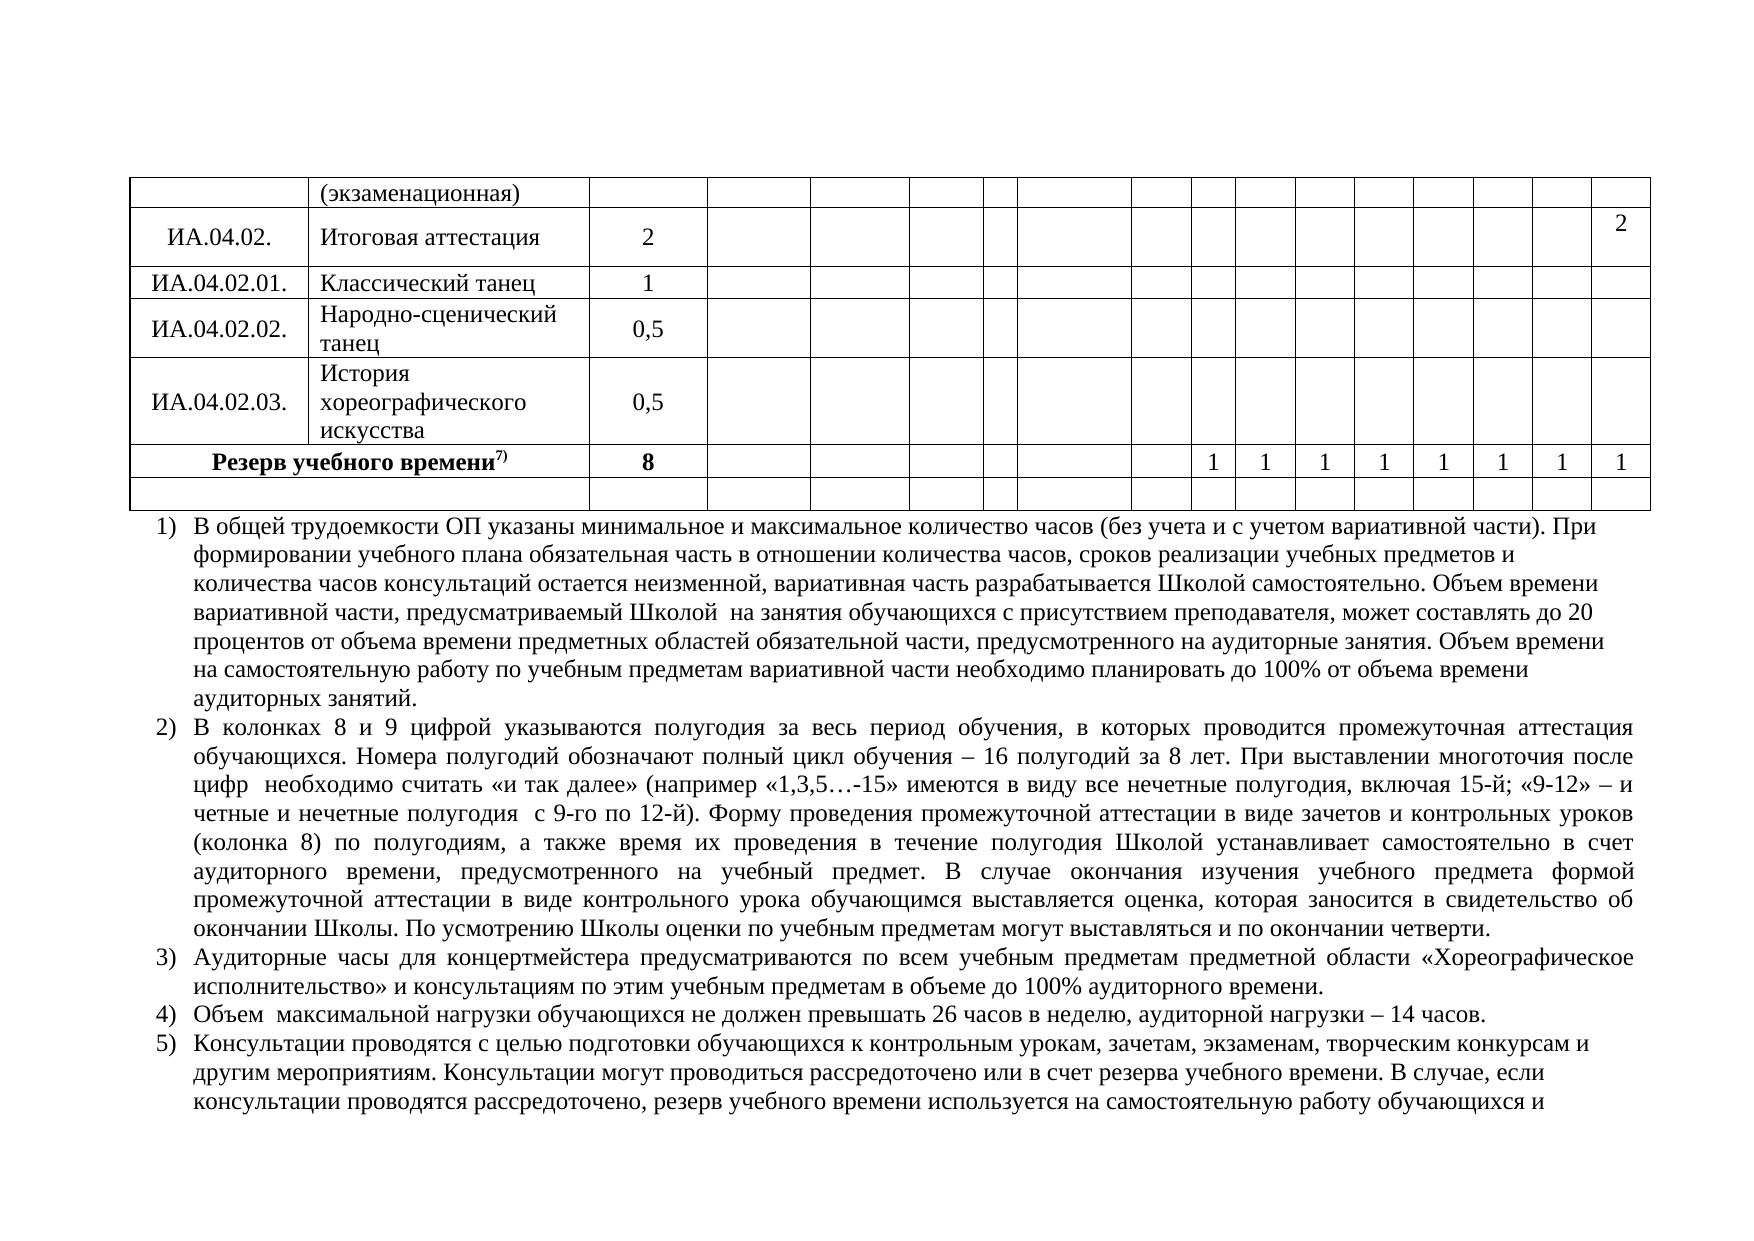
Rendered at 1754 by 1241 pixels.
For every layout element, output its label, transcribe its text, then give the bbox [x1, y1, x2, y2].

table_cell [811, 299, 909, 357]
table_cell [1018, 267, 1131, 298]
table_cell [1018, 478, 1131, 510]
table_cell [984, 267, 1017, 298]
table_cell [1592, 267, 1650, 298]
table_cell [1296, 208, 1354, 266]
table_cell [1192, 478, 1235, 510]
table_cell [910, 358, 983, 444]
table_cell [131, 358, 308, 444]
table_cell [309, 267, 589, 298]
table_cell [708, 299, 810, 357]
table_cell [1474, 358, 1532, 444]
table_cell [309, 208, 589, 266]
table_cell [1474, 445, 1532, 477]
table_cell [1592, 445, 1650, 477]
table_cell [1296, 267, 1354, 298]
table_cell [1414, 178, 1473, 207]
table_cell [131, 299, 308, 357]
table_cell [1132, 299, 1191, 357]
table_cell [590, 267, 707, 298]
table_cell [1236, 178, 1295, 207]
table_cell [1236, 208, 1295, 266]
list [156, 1028, 1636, 1114]
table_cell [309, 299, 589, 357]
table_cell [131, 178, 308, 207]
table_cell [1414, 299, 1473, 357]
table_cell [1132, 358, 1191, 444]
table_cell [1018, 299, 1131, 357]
list В общей трудоемкости ОП указаны минимальное и максимальное количество часов (без учета и с учетом вариативной части). При формировании учебного плана обязательная часть в отношении количества часов, сроков реализации учебных предметов и количества часов консультаций остается неизменной, вариативная часть разрабатывается Школой самостоятельно. Объем времени вариативной части, предусматриваемый Школой на занятия обучающихся с присутствием преподавателя, может составлять до 20 процентов от объема времени предметных областей обязательной части, предусмотренного на аудиторные занятия. Объем времени на самостоятельную работу по учебным предметам вариативной части необходимо планировать до 100% от объема времени аудиторных занятий. [156, 511, 1636, 712]
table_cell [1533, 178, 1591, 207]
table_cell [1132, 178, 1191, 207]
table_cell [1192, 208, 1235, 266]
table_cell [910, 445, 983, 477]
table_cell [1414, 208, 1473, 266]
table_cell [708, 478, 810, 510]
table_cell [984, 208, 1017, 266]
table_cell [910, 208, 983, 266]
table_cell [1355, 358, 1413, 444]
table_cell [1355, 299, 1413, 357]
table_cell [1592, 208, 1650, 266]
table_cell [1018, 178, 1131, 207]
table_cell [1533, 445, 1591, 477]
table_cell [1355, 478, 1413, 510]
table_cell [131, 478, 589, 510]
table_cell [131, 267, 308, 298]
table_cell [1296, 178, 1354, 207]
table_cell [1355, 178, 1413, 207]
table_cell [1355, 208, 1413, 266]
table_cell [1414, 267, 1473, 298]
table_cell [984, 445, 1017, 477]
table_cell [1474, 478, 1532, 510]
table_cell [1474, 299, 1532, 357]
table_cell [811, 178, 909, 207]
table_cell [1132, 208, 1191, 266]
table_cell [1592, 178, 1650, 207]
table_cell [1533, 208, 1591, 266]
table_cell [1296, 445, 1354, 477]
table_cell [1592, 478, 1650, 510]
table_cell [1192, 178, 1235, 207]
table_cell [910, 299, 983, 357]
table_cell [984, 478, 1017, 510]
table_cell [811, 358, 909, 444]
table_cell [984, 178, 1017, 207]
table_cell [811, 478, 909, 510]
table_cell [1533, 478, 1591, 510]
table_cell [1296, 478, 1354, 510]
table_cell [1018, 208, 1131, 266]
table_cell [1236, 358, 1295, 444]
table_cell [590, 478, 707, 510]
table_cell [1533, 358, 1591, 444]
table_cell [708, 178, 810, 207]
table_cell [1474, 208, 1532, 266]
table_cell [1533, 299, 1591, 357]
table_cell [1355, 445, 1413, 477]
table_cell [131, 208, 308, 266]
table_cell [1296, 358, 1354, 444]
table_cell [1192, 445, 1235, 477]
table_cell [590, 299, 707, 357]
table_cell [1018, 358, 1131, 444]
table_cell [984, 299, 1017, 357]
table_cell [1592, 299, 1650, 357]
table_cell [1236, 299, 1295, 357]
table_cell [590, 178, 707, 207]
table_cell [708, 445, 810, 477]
list Аудиторные часы для концертмейстера предусматриваются по всем учебным предметам предметной области «Хореографическое исполнительство» и консультациям по этим учебным предметам в объеме до 100% аудиторного времени. [156, 942, 1636, 999]
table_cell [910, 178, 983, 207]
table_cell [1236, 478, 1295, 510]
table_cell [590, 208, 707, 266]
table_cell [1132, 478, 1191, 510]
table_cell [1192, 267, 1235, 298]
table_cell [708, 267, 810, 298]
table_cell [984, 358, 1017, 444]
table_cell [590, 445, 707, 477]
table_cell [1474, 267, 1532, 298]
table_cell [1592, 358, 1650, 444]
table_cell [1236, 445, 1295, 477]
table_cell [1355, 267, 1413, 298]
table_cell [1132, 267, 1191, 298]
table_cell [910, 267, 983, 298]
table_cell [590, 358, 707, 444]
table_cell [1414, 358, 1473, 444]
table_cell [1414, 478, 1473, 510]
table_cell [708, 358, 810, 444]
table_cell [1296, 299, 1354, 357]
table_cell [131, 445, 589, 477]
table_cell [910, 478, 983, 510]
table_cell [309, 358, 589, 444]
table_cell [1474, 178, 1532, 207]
list В колонках 8 и 9 цифрой указываются полугодия за весь период обучения, в которых проводится промежуточная аттестация обучающихся. Номера полугодий обозначают полный цикл обучения – 16 полугодий за 8 лет. При выставлении многоточия после цифр необходимо считать «и так далее» (например «1,3,5…-15» имеются в виду все нечетные полугодия, включая 15-й; «9-12» – и четные и нечетные полугодия с 9-го по 12-й). Форму проведения промежуточной аттестации в виде зачетов и контрольных уроков (колонка 8) по полугодиям, а также время их проведения в течение полугодия Школой устанавливает самостоятельно в счет аудиторного времени, предусмотренного на учебный предмет. В случае окончания изучения учебного предмета формой промежуточной аттестации в виде контрольного урока обучающимся выставляется оценка, которая заносится в свидетельство об окончании Школы. По усмотрению Школы оценки по учебным предметам могут выставляться и по окончании четверти. [156, 712, 1636, 942]
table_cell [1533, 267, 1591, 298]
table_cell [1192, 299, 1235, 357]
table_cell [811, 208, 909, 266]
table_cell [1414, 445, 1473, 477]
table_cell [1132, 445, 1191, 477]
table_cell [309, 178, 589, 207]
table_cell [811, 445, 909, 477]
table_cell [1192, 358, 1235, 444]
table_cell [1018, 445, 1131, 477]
list Объем максимальной нагрузки обучающихся не должен превышать 26 часов в неделю, аудиторной нагрузки – 14 часов. [156, 999, 1636, 1028]
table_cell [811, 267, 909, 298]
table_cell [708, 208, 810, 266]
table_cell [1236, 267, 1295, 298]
